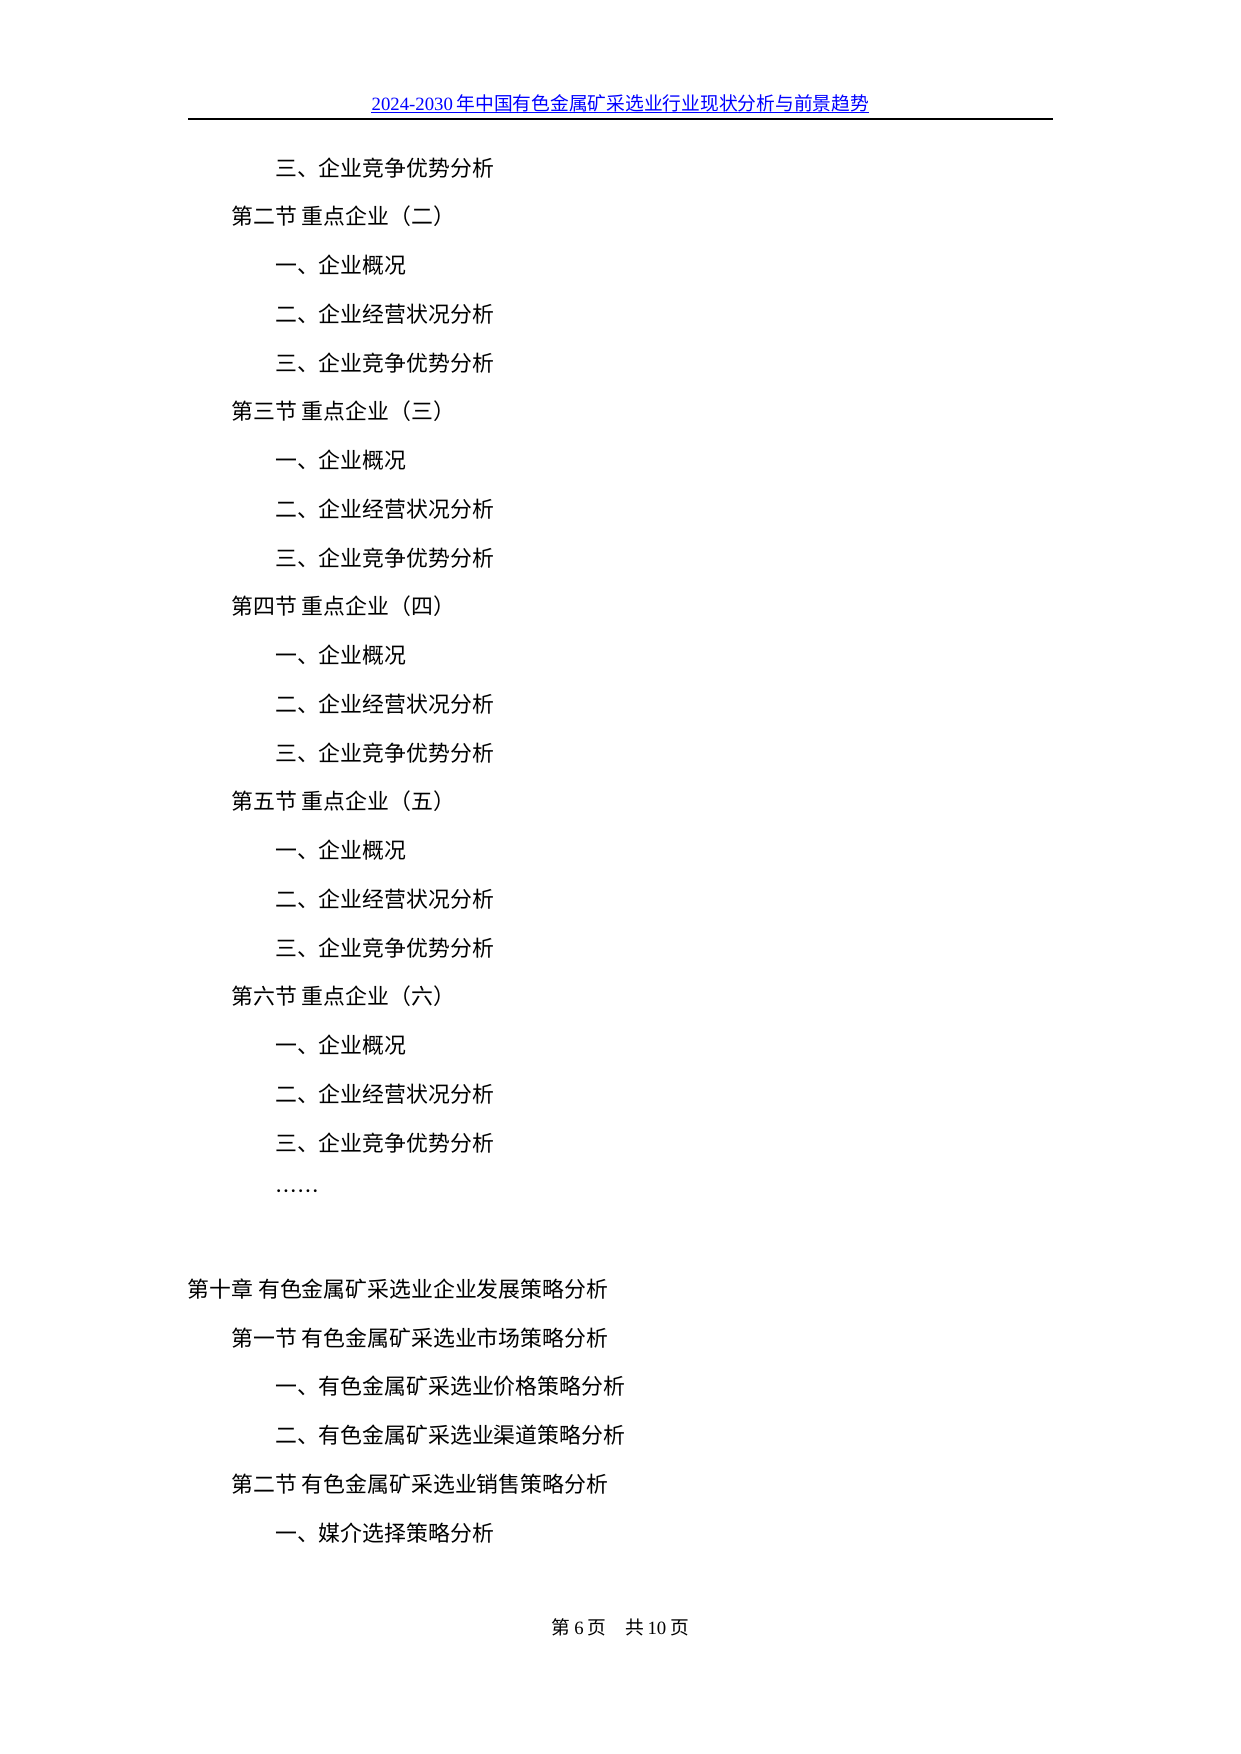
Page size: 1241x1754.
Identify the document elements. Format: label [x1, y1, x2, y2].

text [187, 150, 1053, 1548]
